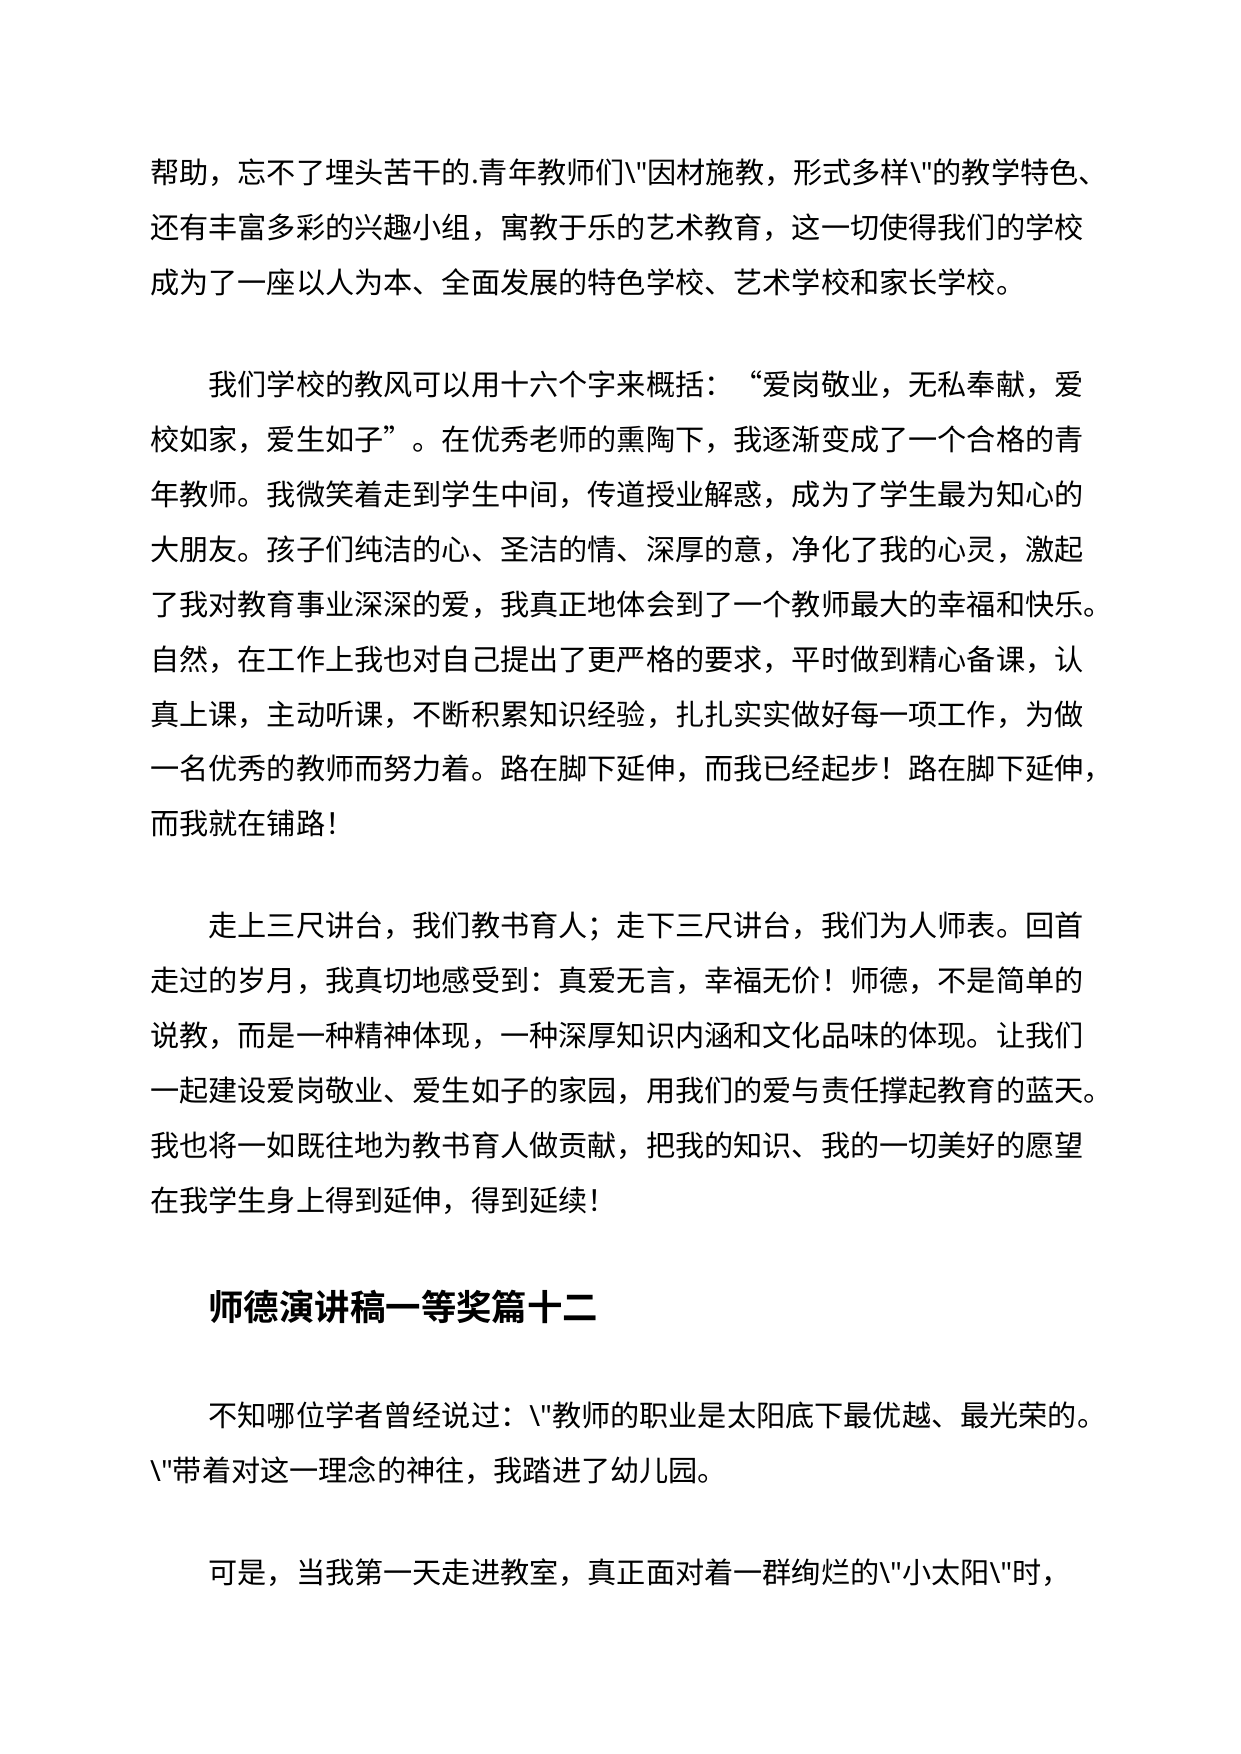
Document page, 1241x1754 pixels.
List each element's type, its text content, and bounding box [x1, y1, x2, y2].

text 不知哪位学者曾经说过：\"教师的职业是太阳底下最优越、最光荣的。\"带着对这一理念的神往，我踏进了幼儿园。 [150, 1392, 1090, 1490]
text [150, 1549, 1090, 1592]
text 我们学校的教风可以用十六个字来概括：“爱岗敬业，无私奉献，爱校如家，爱生如子”。在优秀老师的熏陶下，我逐渐变成了一个合格的青年教师。我微笑着走到学生中间，传道授业解惑，成为了学生最为知心的大朋友。孩子们纯洁的心、圣洁的情、深厚的意，净化了我的心灵，激起了我对教育事业深深的爱，我真正地体会到了一个教师最大的幸福和快乐。自然，在工作上我也对自己提出了更严格的要求，平时做到精心备课，认真上课，主动听课，不断积累知识经验，扎扎实实做好每一项工作，为做一名优秀的教师而努力着。路在脚下延伸，而我已经起步！路在脚下延伸，而我就在铺路！ [150, 362, 1090, 843]
text 走上三尺讲台，我们教书育人；走下三尺讲台，我们为人师表。回首走过的岁月，我真切地感受到：真爱无言，幸福无价！师德，不是简单的说教，而是一种精神体现，一种深厚知识内涵和文化品味的体现。让我们一起建设爱岗敬业、爱生如子的家园，用我们的爱与责任撑起教育的蓝天。我也将一如既往地为教书育人做贡献，把我的知识、我的一切美好的愿望在我学生身上得到延伸，得到延续！ [150, 903, 1090, 1219]
text 师德演讲稿一等奖篇十二 [150, 1279, 1090, 1330]
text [150, 150, 1090, 302]
